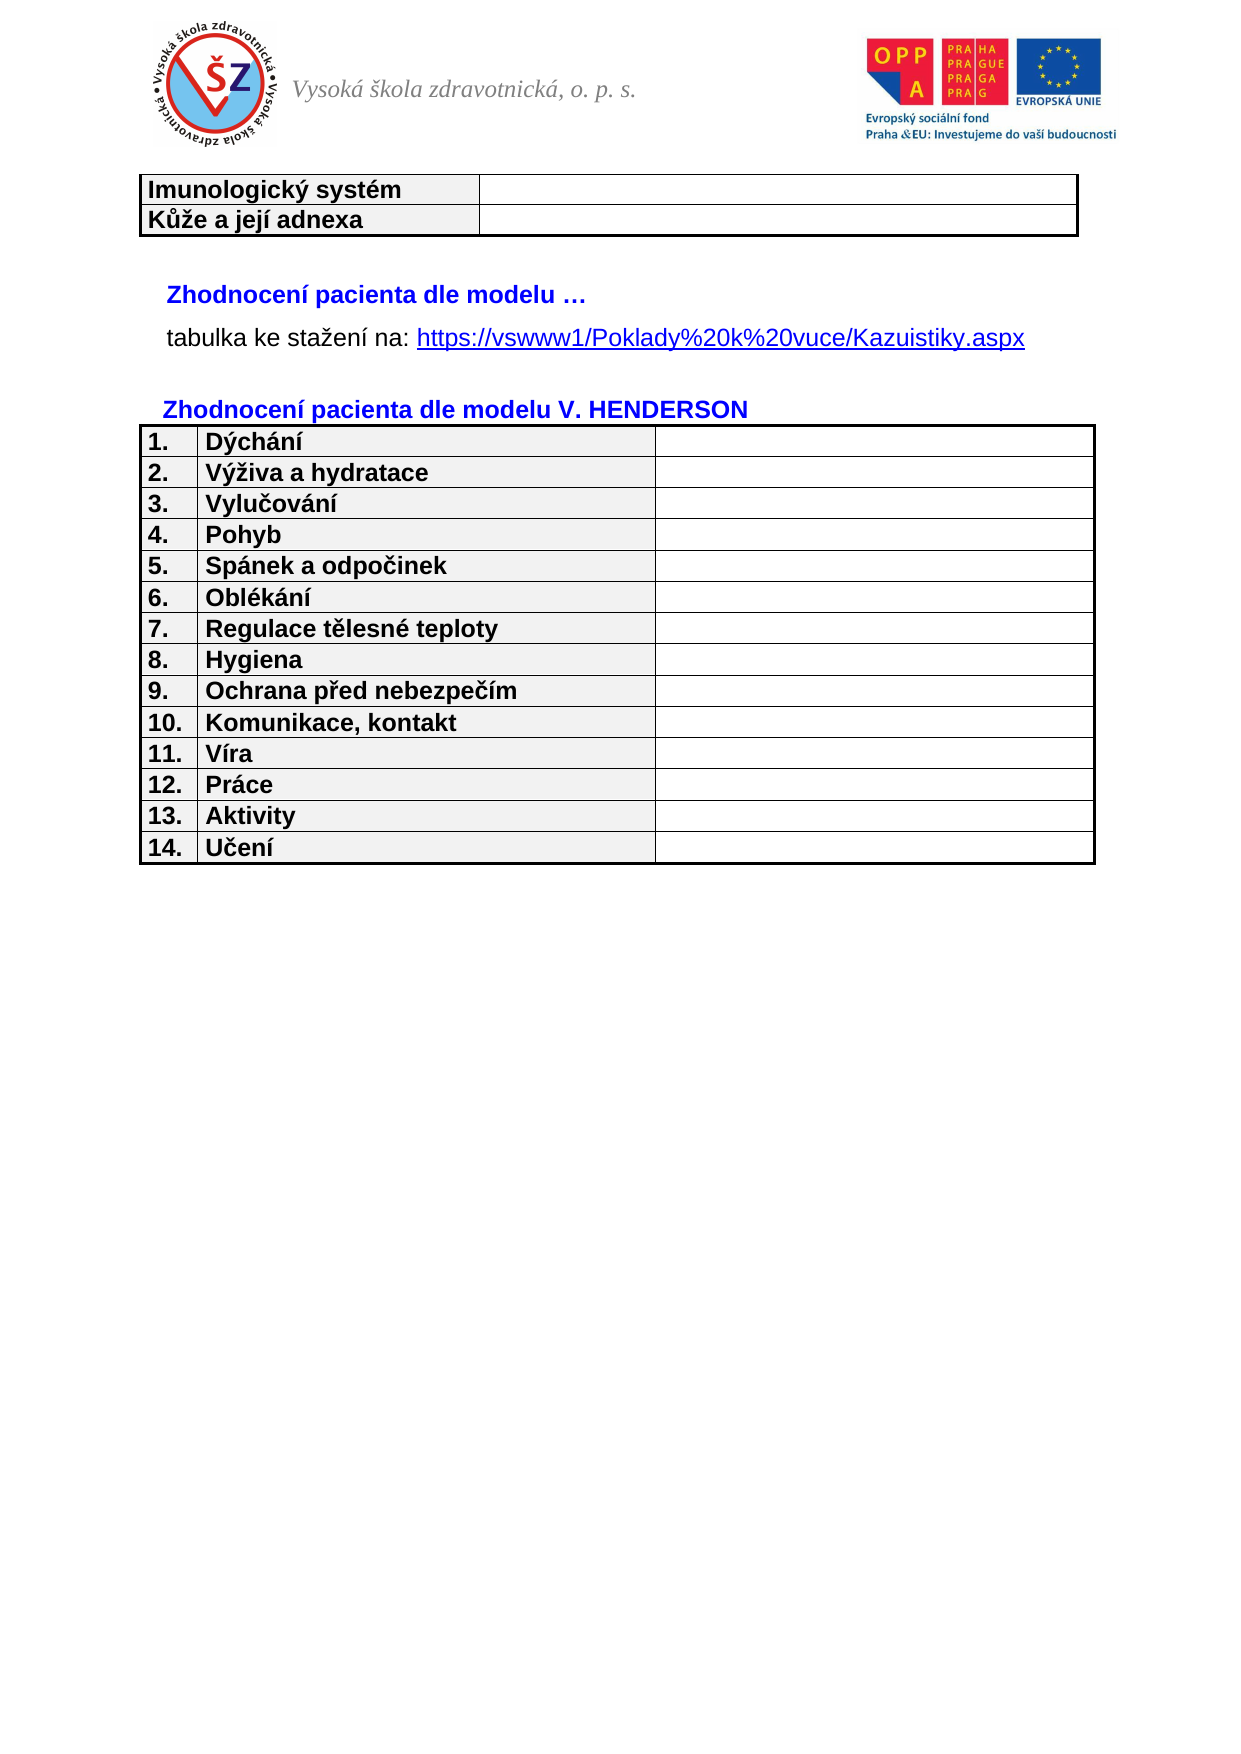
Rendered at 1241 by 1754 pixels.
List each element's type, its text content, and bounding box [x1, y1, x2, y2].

table_cell [656, 644, 1093, 674]
table_cell Imunologický systém [142, 175, 479, 204]
table_cell Víra [198, 738, 655, 768]
table_cell Kůže a její adnexa [142, 205, 479, 234]
table_cell Aktivity [198, 801, 655, 831]
table_cell [656, 519, 1093, 549]
table_cell 2. [142, 457, 197, 487]
table_cell [480, 205, 1076, 234]
table_cell 4. [142, 519, 197, 549]
table_cell 8. [142, 644, 197, 674]
picture [854, 25, 1122, 147]
table_cell Ochrana před nebezpečím [198, 676, 655, 706]
table_cell Oblékání [198, 582, 655, 612]
table_cell 14. [142, 832, 197, 862]
table_cell [656, 613, 1093, 643]
table_cell Komunikace, kontakt [198, 707, 655, 737]
table_cell Spánek a odpočinek [198, 551, 655, 581]
table_header [656, 427, 1093, 456]
table_cell Regulace tělesné teploty [198, 613, 655, 643]
table_header 1. [142, 427, 197, 456]
table_cell Učení [198, 832, 655, 862]
table_cell Vylučování [198, 488, 655, 518]
table_cell 7. [142, 613, 197, 643]
table_cell [656, 488, 1093, 518]
table_cell [656, 457, 1093, 487]
text tabulka ke stažení na: https://vswww1/Poklady%20k%20vuce/Kazuistiky.aspx [148, 323, 1093, 352]
table_cell [656, 832, 1093, 862]
subtitle Zhodnocení pacienta dle modelu V. HENDERSON [162, 395, 1093, 424]
table_cell Hygiena [198, 644, 655, 674]
picture [153, 21, 277, 147]
table_cell Práce [198, 769, 655, 799]
table_cell 11. [142, 738, 197, 768]
table_cell [656, 582, 1093, 612]
table_cell [656, 738, 1093, 768]
table_header Dýchání [198, 427, 655, 456]
table_cell 13. [142, 801, 197, 831]
table_cell 6. [142, 582, 197, 612]
table_cell [656, 676, 1093, 706]
table_cell 9. [142, 676, 197, 706]
table_cell [656, 769, 1093, 799]
table_cell [480, 175, 1076, 204]
table_cell [656, 801, 1093, 831]
table_cell Pohyb [198, 519, 655, 549]
table_cell Výživa a hydratace [198, 457, 655, 487]
table_cell 10. [142, 707, 197, 737]
table_cell [656, 551, 1093, 581]
table_cell [656, 707, 1093, 737]
table_cell 5. [142, 551, 197, 581]
subtitle Zhodnocení pacienta dle modelu … [148, 280, 1093, 309]
table_cell 12. [142, 769, 197, 799]
table_cell 3. [142, 488, 197, 518]
